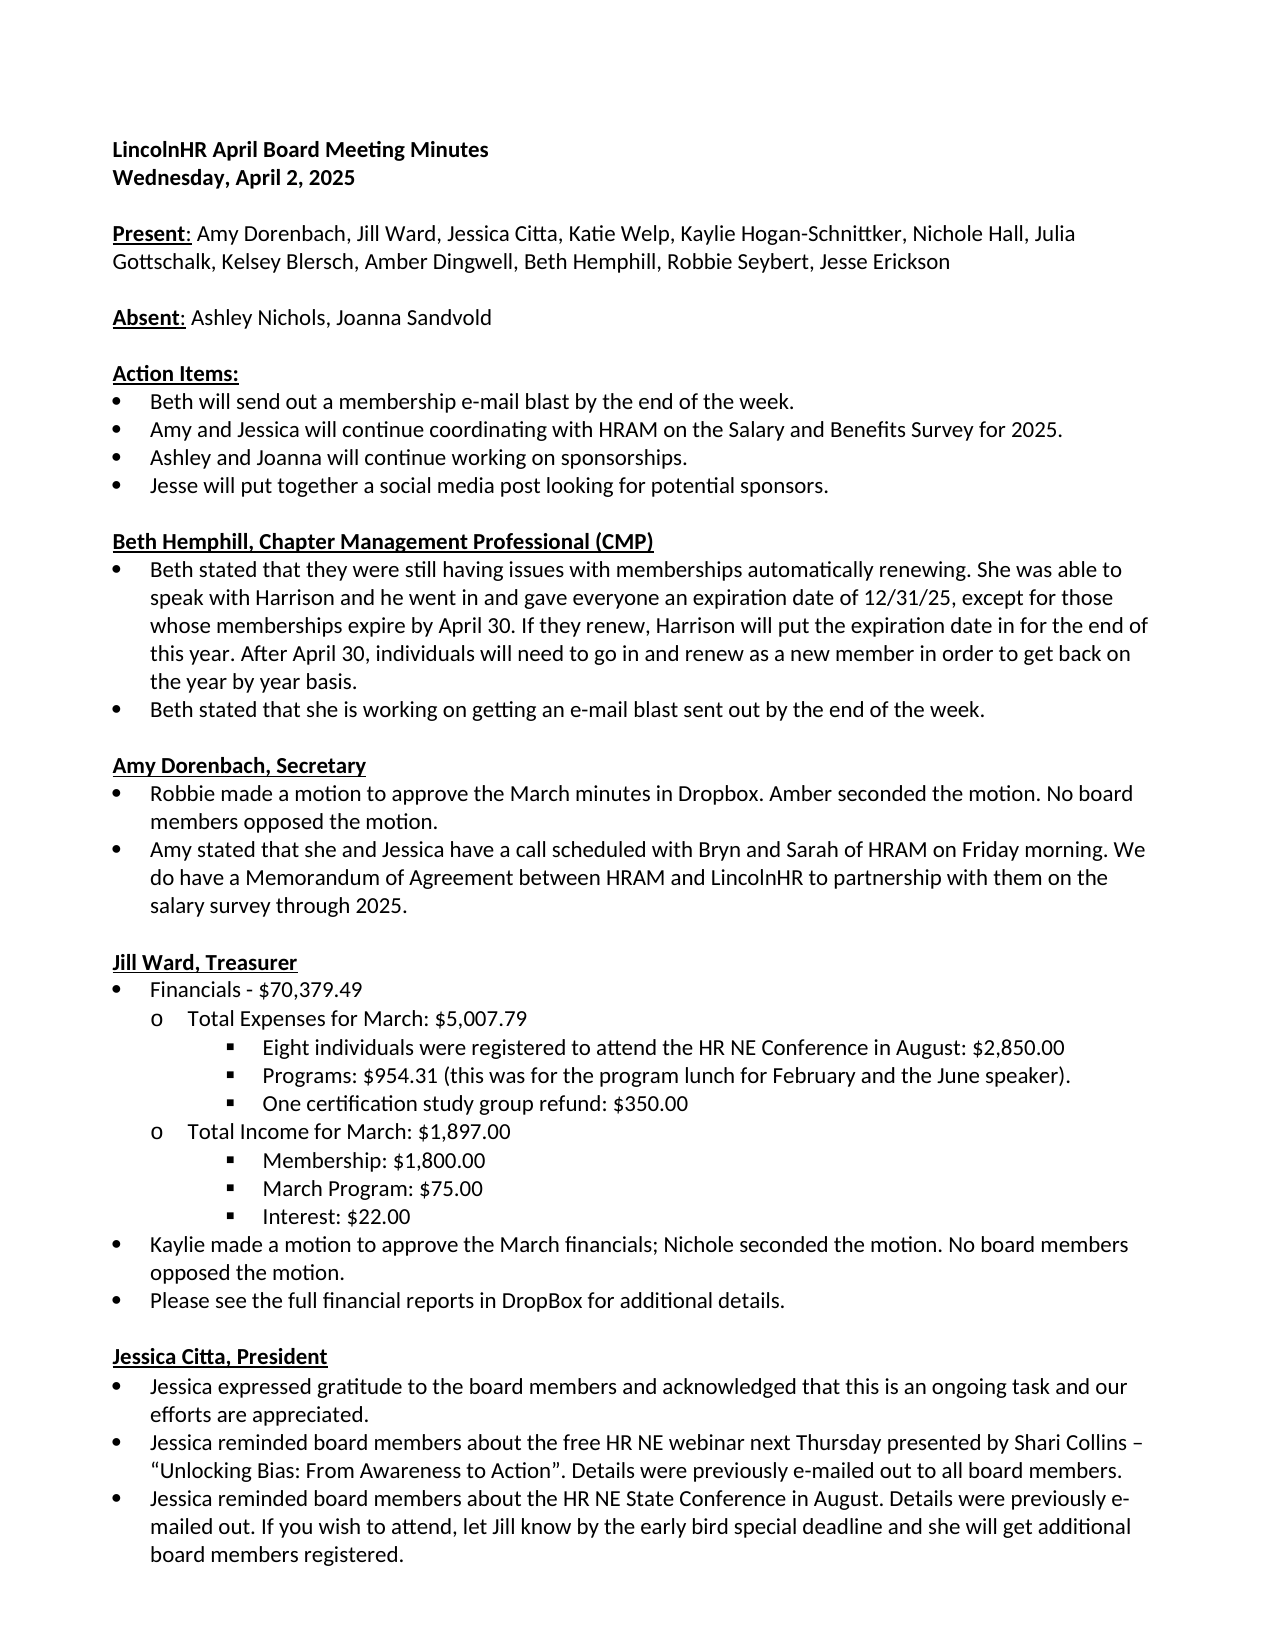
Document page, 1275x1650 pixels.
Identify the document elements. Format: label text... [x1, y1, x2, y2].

text Wednesday, April 2, 2025 [112, 163, 1162, 191]
list Jessica reminded board members about the HR NE State Conference in August. Details were previously e-mailed out. If you wish to attend, let Jill know by the early bird special deadline and she will get additional board members registered. [112, 1484, 1162, 1568]
list Beth stated that they were still having issues with memberships automatically renewing. She was able to speak with Harrison and he went in and gave everyone an expiration date of 12/31/25, except for those whose memberships expire by April 30. If they renew, Harrison will put the expiration date in for the end of this year. After April 30, individuals will need to go in and renew as a new member in order to get back on the year by year basis. [112, 555, 1162, 695]
list Beth will send out a membership e-mail blast by the end of the week. [112, 387, 1162, 415]
list Jessica reminded board members about the free HR NE webinar next Thursday presented by Shari Collins – “Unlocking Bias: From Awareness to Action”. Details were previously e-mailed out to all board members. [112, 1428, 1162, 1484]
list March Program: $75.00 [225, 1174, 1162, 1202]
list Kaylie made a motion to approve the March financials; Nichole seconded the motion. No board members opposed the motion. [112, 1230, 1162, 1286]
list Please see the full financial reports in DropBox for additional details. [112, 1286, 1162, 1314]
text Amy Dorenbach, Secretary [112, 751, 1162, 779]
list Financials - $70,379.49 [112, 976, 1162, 1004]
list Jesse will put together a social media post looking for potential sponsors. [112, 471, 1162, 499]
list Membership: $1,800.00 [225, 1146, 1162, 1174]
list Ashley and Joanna will continue working on sponsorships. [112, 443, 1162, 471]
list Total Income for March: $1,897.00 [150, 1117, 1162, 1146]
text Absent: Ashley Nichols, Joanna Sandvold [112, 303, 1162, 331]
list Interest: $22.00 [225, 1202, 1162, 1230]
text Action Items: [112, 359, 1162, 387]
text Jill Ward, Treasurer [112, 948, 1162, 976]
list Programs: $954.31 (this was for the program lunch for February and the June speaker). [225, 1061, 1162, 1089]
text Jessica Citta, President [112, 1342, 1162, 1370]
list Amy stated that she and Jessica have a call scheduled with Bryn and Sarah of HRAM on Friday morning. We do have a Memorandum of Agreement between HRAM and LincolnHR to partnership with them on the salary survey through 2025. [112, 836, 1162, 919]
list Robbie made a motion to approve the March minutes in Dropbox. Amber seconded the motion. No board members opposed the motion. [112, 779, 1162, 836]
list One certification study group refund: $350.00 [225, 1089, 1162, 1117]
list Total Expenses for March: $5,007.79 [150, 1004, 1162, 1033]
text Beth Hemphill, Chapter Management Professional (CMP) [112, 527, 1162, 555]
list Beth stated that she is working on getting an e-mail blast sent out by the end of the week. [112, 695, 1162, 723]
list Eight individuals were registered to attend the HR NE Conference in August: $2,850.00 [225, 1033, 1162, 1061]
text LincolnHR April Board Meeting Minutes [112, 135, 1162, 163]
list Jessica expressed gratitude to the board members and acknowledged that this is an ongoing task and our efforts are appreciated. [112, 1372, 1162, 1428]
list Amy and Jessica will continue coordinating with HRAM on the Salary and Benefits Survey for 2025. [112, 415, 1162, 443]
text Present: Amy Dorenbach, Jill Ward, Jessica Citta, Katie Welp, Kaylie Hogan-Schnittker, Nichole Hall, Julia Gottschalk, Kelsey Blersch, Amber Dingwell, Beth Hemphill, Robbie Seybert, Jesse Erickson [112, 219, 1162, 275]
